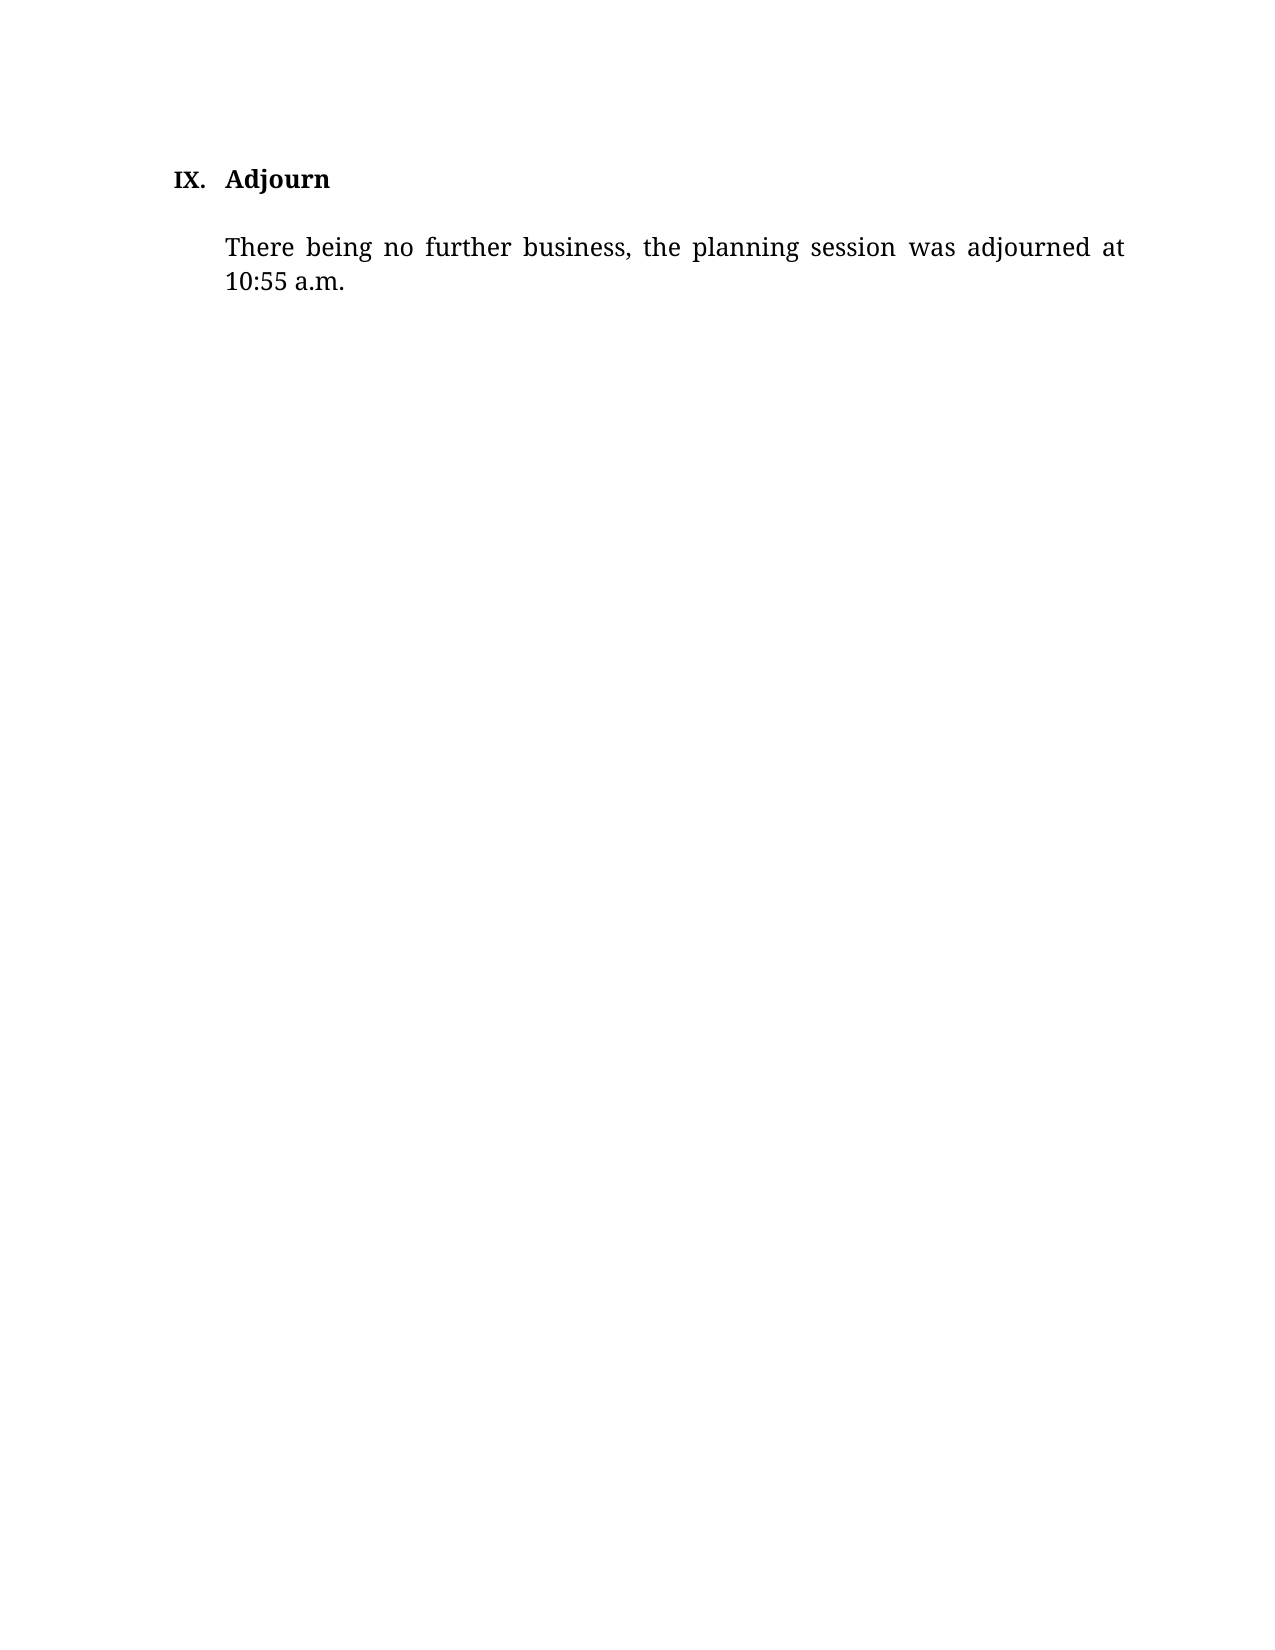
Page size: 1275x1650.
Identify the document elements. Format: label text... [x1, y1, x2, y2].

list Adjourn [206, 161, 1125, 195]
list There being no further business, the planning session was adjourned at 10:55 a.m. [225, 229, 1125, 297]
